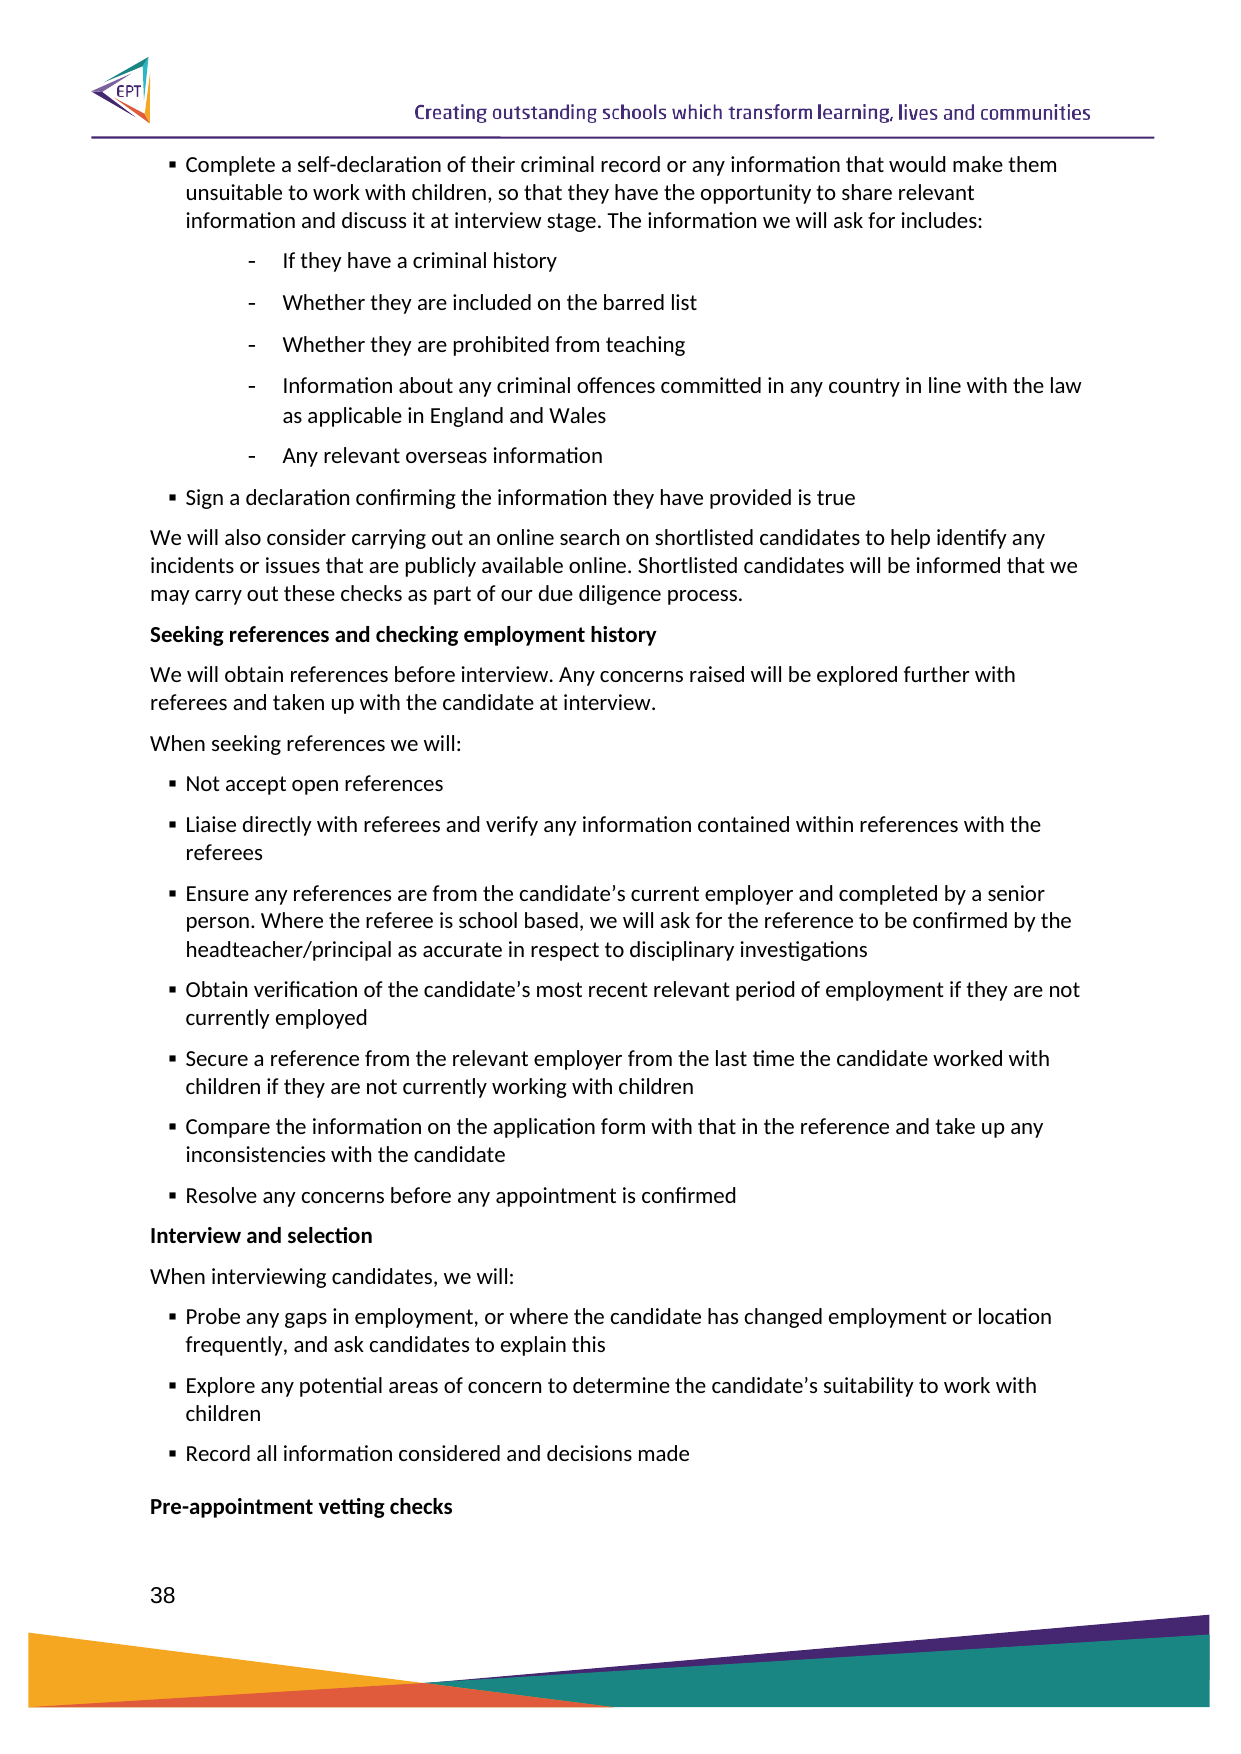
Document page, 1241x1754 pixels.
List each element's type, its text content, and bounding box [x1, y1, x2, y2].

list Complete a self-declaration of their criminal record or any information that would make them unsuitable to work with children, so that they have the opportunity to share relevant information and discuss it at interview stage. The information we will ask for includes: [168, 150, 1090, 234]
list Probe any gaps in employment, or where the candidate has changed employment or location frequently, and ask candidates to explain this [168, 1302, 1090, 1358]
text When interviewing candidates, we will: [150, 1262, 1090, 1290]
list Obtain verification of the candidate’s most recent relevant period of employment if they are not currently employed [168, 975, 1090, 1031]
list Sign a declaration confirming the information they have provided is true [168, 483, 1090, 511]
list Liaise directly with referees and verify any information contained within references with the referees [168, 810, 1090, 866]
text Pre-appointment vetting checks [150, 1492, 1090, 1521]
picture [899, 104, 1090, 120]
text Interview and selection [150, 1221, 1090, 1249]
list Any relevant overseas information [245, 441, 1090, 470]
list Secure a reference from the relevant employer from the last time the candidate worked with children if they are not currently working with children [168, 1044, 1090, 1100]
picture [415, 104, 812, 123]
list Record all information considered and decisions made [168, 1439, 1090, 1467]
picture [117, 85, 141, 97]
list Resolve any concerns before any appointment is confirmed [168, 1181, 1090, 1209]
list Not accept open references [168, 769, 1090, 798]
picture [818, 104, 893, 123]
list Whether they are prohibited from teaching [245, 330, 1090, 359]
text We will also consider carrying out an online search on shortlisted candidates to help identify any incidents or issues that are publicly available online. Shortlisted candidates will be informed that we may carry out these checks as part of our due diligence process. [150, 523, 1090, 607]
list Whether they are included on the barred list [245, 288, 1090, 317]
list Explore any potential areas of concern to determine the candidate’s suitability to work with children [168, 1371, 1090, 1427]
list Information about any criminal offences committed in any country in line with the law as applicable in England and Wales [245, 372, 1090, 429]
text Seeking references and checking employment history [150, 620, 1090, 648]
list Compare the information on the application form with that in the reference and take up any inconsistencies with the candidate [168, 1112, 1090, 1168]
text We will obtain references before interview. Any concerns raised will be explored further with referees and taken up with the candidate at interview. [150, 661, 1090, 717]
list If they have a criminal history [245, 247, 1090, 276]
text When seeking references we will: [150, 729, 1090, 757]
list Ensure any references are from the candidate’s current employer and completed by a senior person. Where the referee is school based, we will ask for the reference to be confirmed by the headteacher/principal as accurate in respect to disciplinary investigations [168, 879, 1090, 963]
